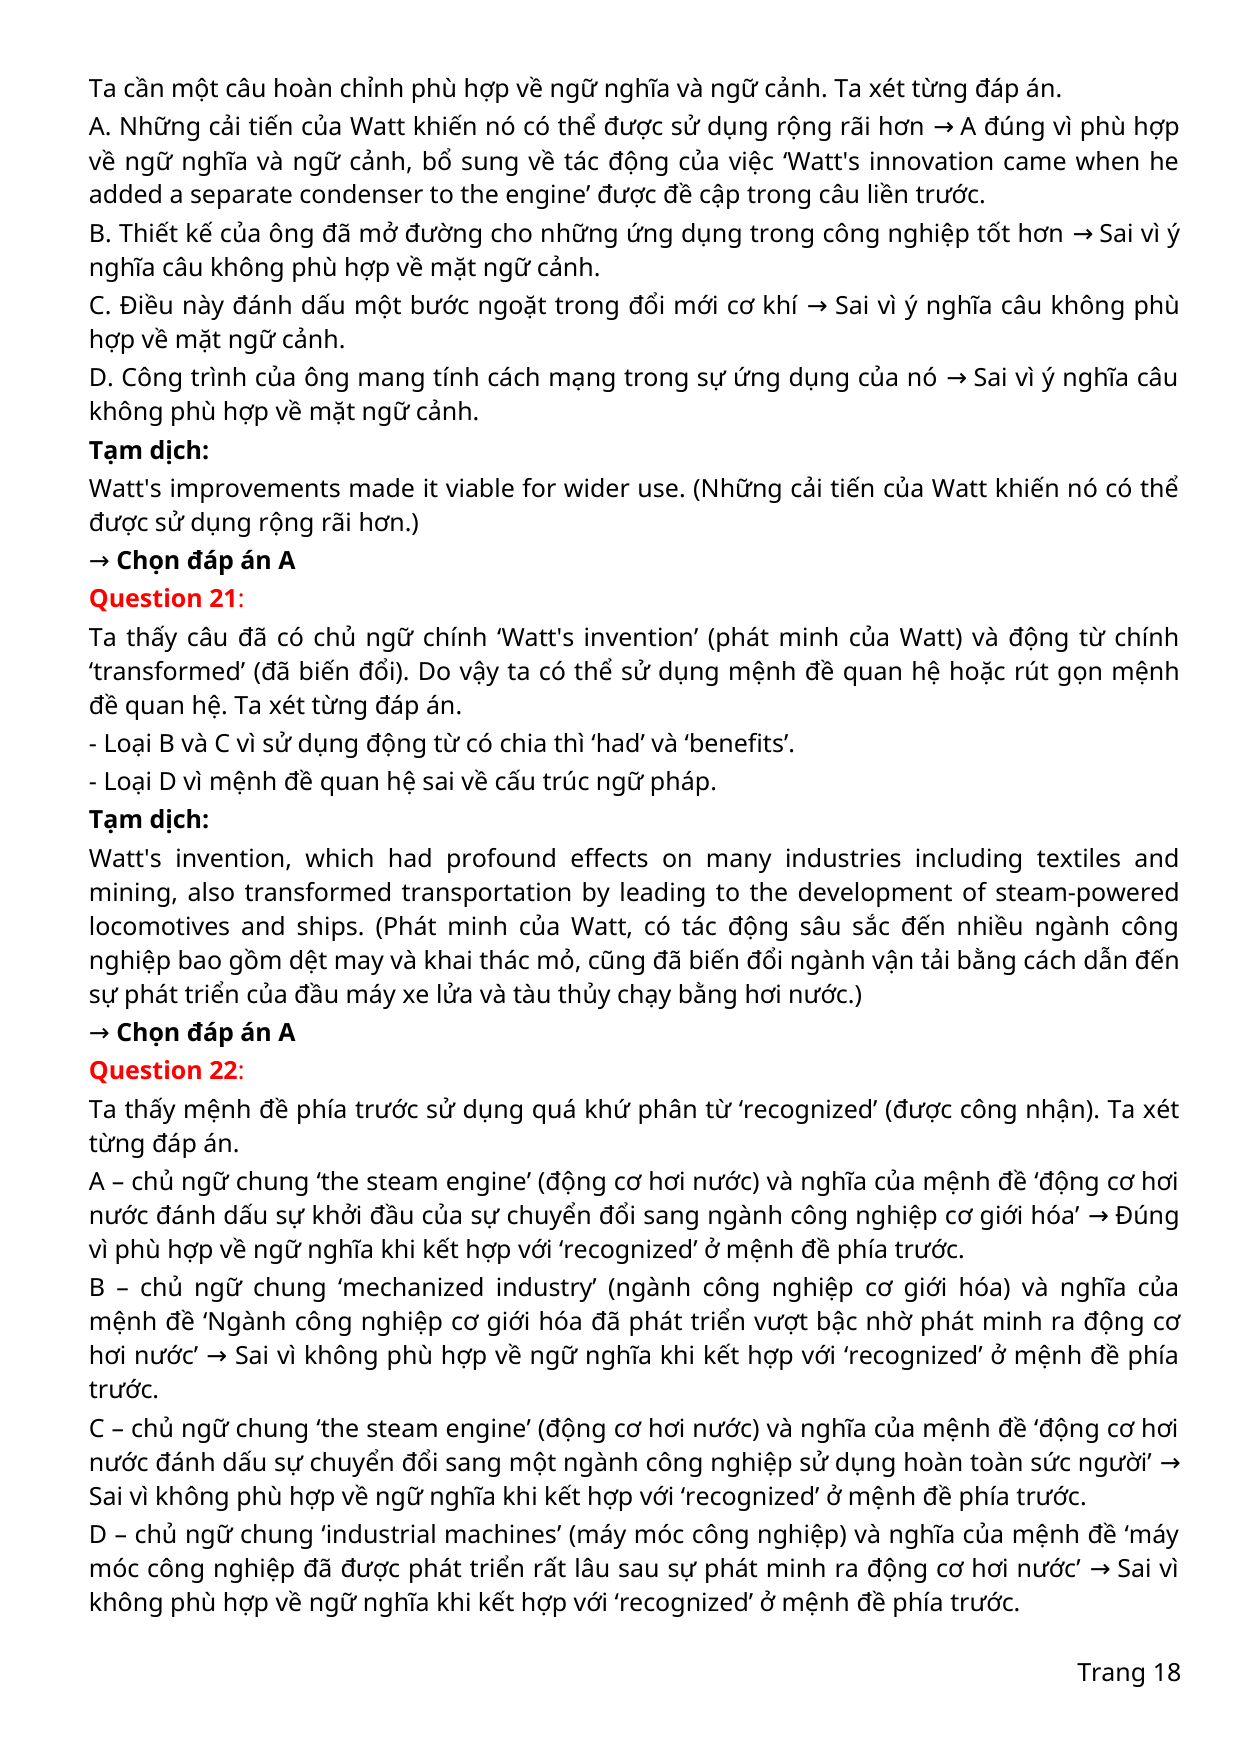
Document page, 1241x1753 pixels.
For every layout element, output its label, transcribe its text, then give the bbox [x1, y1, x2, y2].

text A. Những cải tiến của Watt khiến nó có thể được sử dụng rộng rãi hơn → A đúng vì phù hợp về ngữ nghĩa và ngữ cảnh, bổ sung về tác động của việc ‘Watt's innovation came when he added a separate condenser to the engine’ được đề cập trong câu liền trước. [89, 109, 1181, 211]
text → Chọn đáp án A [89, 543, 1181, 577]
text B – chủ ngữ chung ‘mechanized industry’ (ngành công nghiệp cơ giới hóa) và nghĩa của mệnh đề ‘Ngành công nghiệp cơ giới hóa đã phát triển vượt bậc nhờ phát minh ra động cơ hơi nước’ → Sai vì không phù hợp về ngữ nghĩa khi kết hợp với ‘recognized’ ở mệnh đề phía trước. [89, 1270, 1181, 1406]
text A – chủ ngữ chung ‘the steam engine’ (động cơ hơi nước) và nghĩa của mệnh đề ‘động cơ hơi nước đánh dấu sự khởi đầu của sự chuyển đổi sang ngành công nghiệp cơ giới hóa’ → Đúng vì phù hợp về ngữ nghĩa khi kết hợp với ‘recognized’ ở mệnh đề phía trước. [89, 1163, 1181, 1266]
text Tạm dịch: [89, 432, 1181, 466]
text C – chủ ngữ chung ‘the steam engine’ (động cơ hơi nước) và nghĩa của mệnh đề ‘động cơ hơi nước đánh dấu sự chuyển đổi sang một ngành công nghiệp sử dụng hoàn toàn sức người’ → Sai vì không phù hợp về ngữ nghĩa khi kết hợp với ‘recognized’ ở mệnh đề phía trước. [89, 1410, 1181, 1512]
text B. Thiết kế của ông đã mở đường cho những ứng dụng trong công nghiệp tốt hơn → Sai vì ý nghĩa câu không phù hợp về mặt ngữ cảnh. [89, 215, 1181, 283]
text D – chủ ngữ chung ‘industrial machines’ (máy móc công nghiệp) và nghĩa của mệnh đề ‘máy móc công nghiệp đã được phát triển rất lâu sau sự phát minh ra động cơ hơi nước’ → Sai vì không phù hợp về ngữ nghĩa khi kết hợp với ‘recognized’ ở mệnh đề phía trước. [89, 1517, 1181, 1619]
text C. Điều này đánh dấu một bước ngoặt trong đổi mới cơ khí → Sai vì ý nghĩa câu không phù hợp về mặt ngữ cảnh. [89, 288, 1181, 356]
text Tạm dịch: [89, 802, 1181, 836]
text Question 21: [89, 581, 1181, 615]
text - Loại B và C vì sử dụng động từ có chia thì ‘had’ và ‘benefits’. [89, 726, 1181, 760]
text D. Công trình của ông mang tính cách mạng trong sự ứng dụng của nó → Sai vì ý nghĩa câu không phù hợp về mặt ngữ cảnh. [89, 360, 1181, 428]
text Ta thấy mệnh đề phía trước sử dụng quá khứ phân từ ‘recognized’ (được công nhận). Ta xét từng đáp án. [89, 1091, 1181, 1159]
text → Chọn đáp án A [89, 1015, 1181, 1049]
text Watt's improvements made it viable for wider use. (Những cải tiến của Watt khiến nó có thể được sử dụng rộng rãi hơn.) [89, 471, 1181, 539]
text Ta cần một câu hoàn chỉnh phù hợp về ngữ nghĩa và ngữ cảnh. Ta xét từng đáp án. [89, 71, 1181, 105]
text Ta thấy câu đã có chủ ngữ chính ‘Watt's invention’ (phát minh của Watt) và động từ chính ‘transformed’ (đã biến đổi). Do vậy ta có thể sử dụng mệnh đề quan hệ hoặc rút gọn mệnh đề quan hệ. Ta xét từng đáp án. [89, 619, 1181, 721]
text Question 22: [89, 1053, 1181, 1087]
text Watt's invention, which had profound effects on many industries including textiles and mining, also transformed transportation by leading to the development of steam-powered locomotives and ships. (Phát minh của Watt, có tác động sâu sắc đến nhiều ngành công nghiệp bao gồm dệt may và khai thác mỏ, cũng đã biến đổi ngành vận tải bằng cách dẫn đến sự phát triển của đầu máy xe lửa và tàu thủy chạy bằng hơi nước.) [89, 840, 1181, 1011]
text - Loại D vì mệnh đề quan hệ sai về cấu trúc ngữ pháp. [89, 764, 1181, 798]
